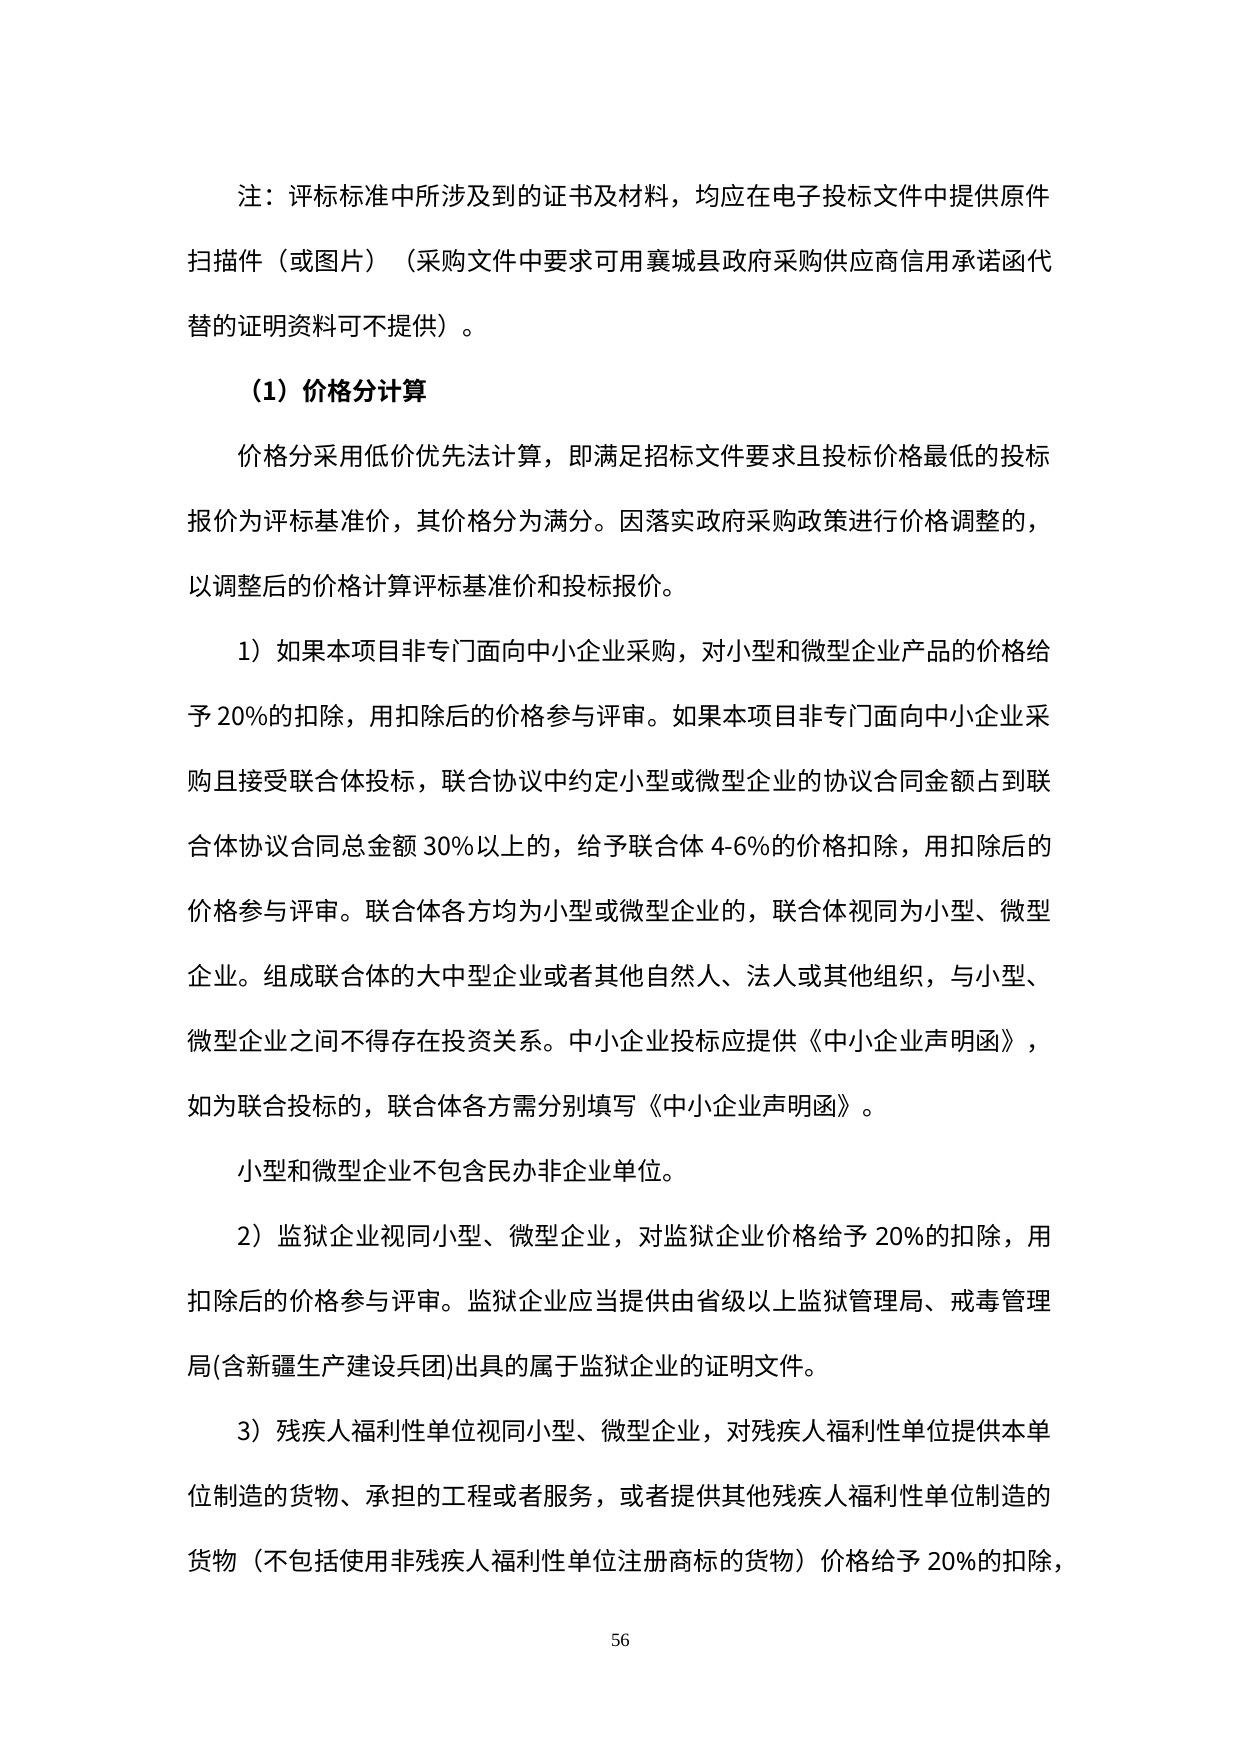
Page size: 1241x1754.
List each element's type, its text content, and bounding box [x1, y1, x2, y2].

text 2）监狱企业视同小型、微型企业，对监狱企业价格给予20%的扣除，用扣除后的价格参与评审。监狱企业应当提供由省级以上监狱管理局、戒毒管理局(含新疆生产建设兵团)出具的属于监狱企业的证明文件。 [187, 1202, 1053, 1397]
text （1）价格分计算 [187, 357, 1053, 422]
text 价格分采用低价优先法计算，即满足招标文件要求且投标价格最低的投标报价为评标基准价，其价格分为满分。因落实政府采购政策进行价格调整的，以调整后的价格计算评标基准价和投标报价。 [187, 422, 1053, 617]
text 小型和微型企业不包含民办非企业单位。 [187, 1137, 1053, 1202]
text 注：评标标准中所涉及到的证书及材料，均应在电子投标文件中提供原件扫描件（或图片）（采购文件中要求可用襄城县政府采购供应商信用承诺函代替的证明资料可不提供）。 [187, 162, 1053, 357]
text 1）如果本项目非专门面向中小企业采购，对小型和微型企业产品的价格给予20%的扣除，用扣除后的价格参与评审。如果本项目非专门面向中小企业采购且接受联合体投标，联合协议中约定小型或微型企业的协议合同金额占到联合体协议合同总金额30%以上的，给予联合体4-6%的价格扣除，用扣除后的价格参与评审。联合体各方均为小型或微型企业的，联合体视同为小型、微型企业。组成联合体的大中型企业或者其他自然人、法人或其他组织，与小型、微型企业之间不得存在投资关系。中小企业投标应提供《中小企业声明函》，如为联合投标的，联合体各方需分别填写《中小企业声明函》。 [187, 617, 1053, 1137]
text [187, 1397, 1053, 1592]
